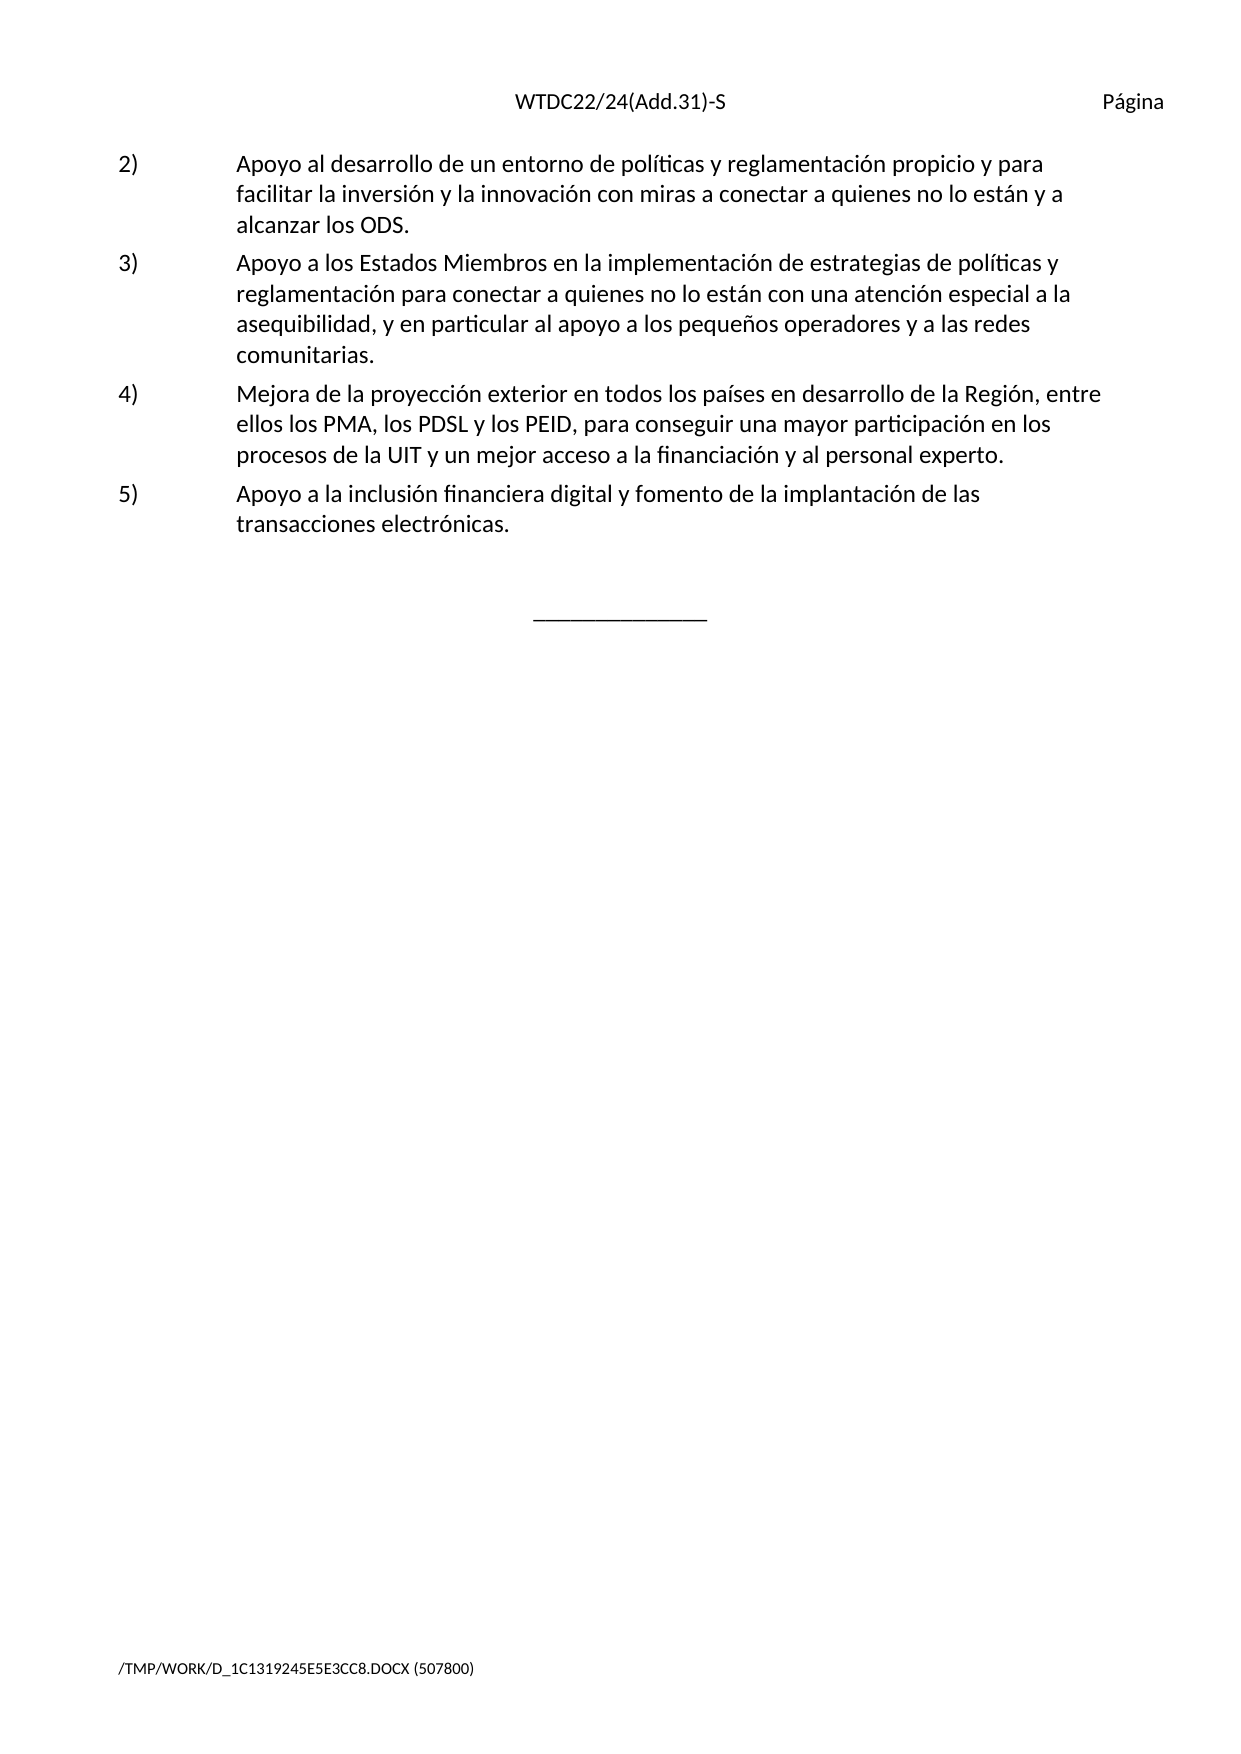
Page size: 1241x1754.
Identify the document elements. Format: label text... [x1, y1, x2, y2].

text ______________ [118, 594, 1122, 625]
text 2) Apoyo al desarrollo de un entorno de políticas y reglamentación propicio y para facilitar la inversión y la innovación con miras a conectar a quienes no lo están y a alcanzar los ODS. [118, 148, 1122, 239]
text 4) Mejora de la proyección exterior en todos los países en desarrollo de la Región, entre ellos los PMA, los PDSL y los PEID, para conseguir una mayor participación en los procesos de la UIT y un mejor acceso a la financiación y al personal experto. [118, 378, 1122, 469]
text 5) Apoyo a la inclusión financiera digital y fomento de la implantación de las transacciones electrónicas. [118, 478, 1122, 539]
text 3) Apoyo a los Estados Miembros en la implementación de estrategias de políticas y reglamentación para conectar a quienes no lo están con una atención especial a la asequibilidad, y en particular al apoyo a los pequeños operadores y a las redes comunitarias. [118, 248, 1122, 370]
